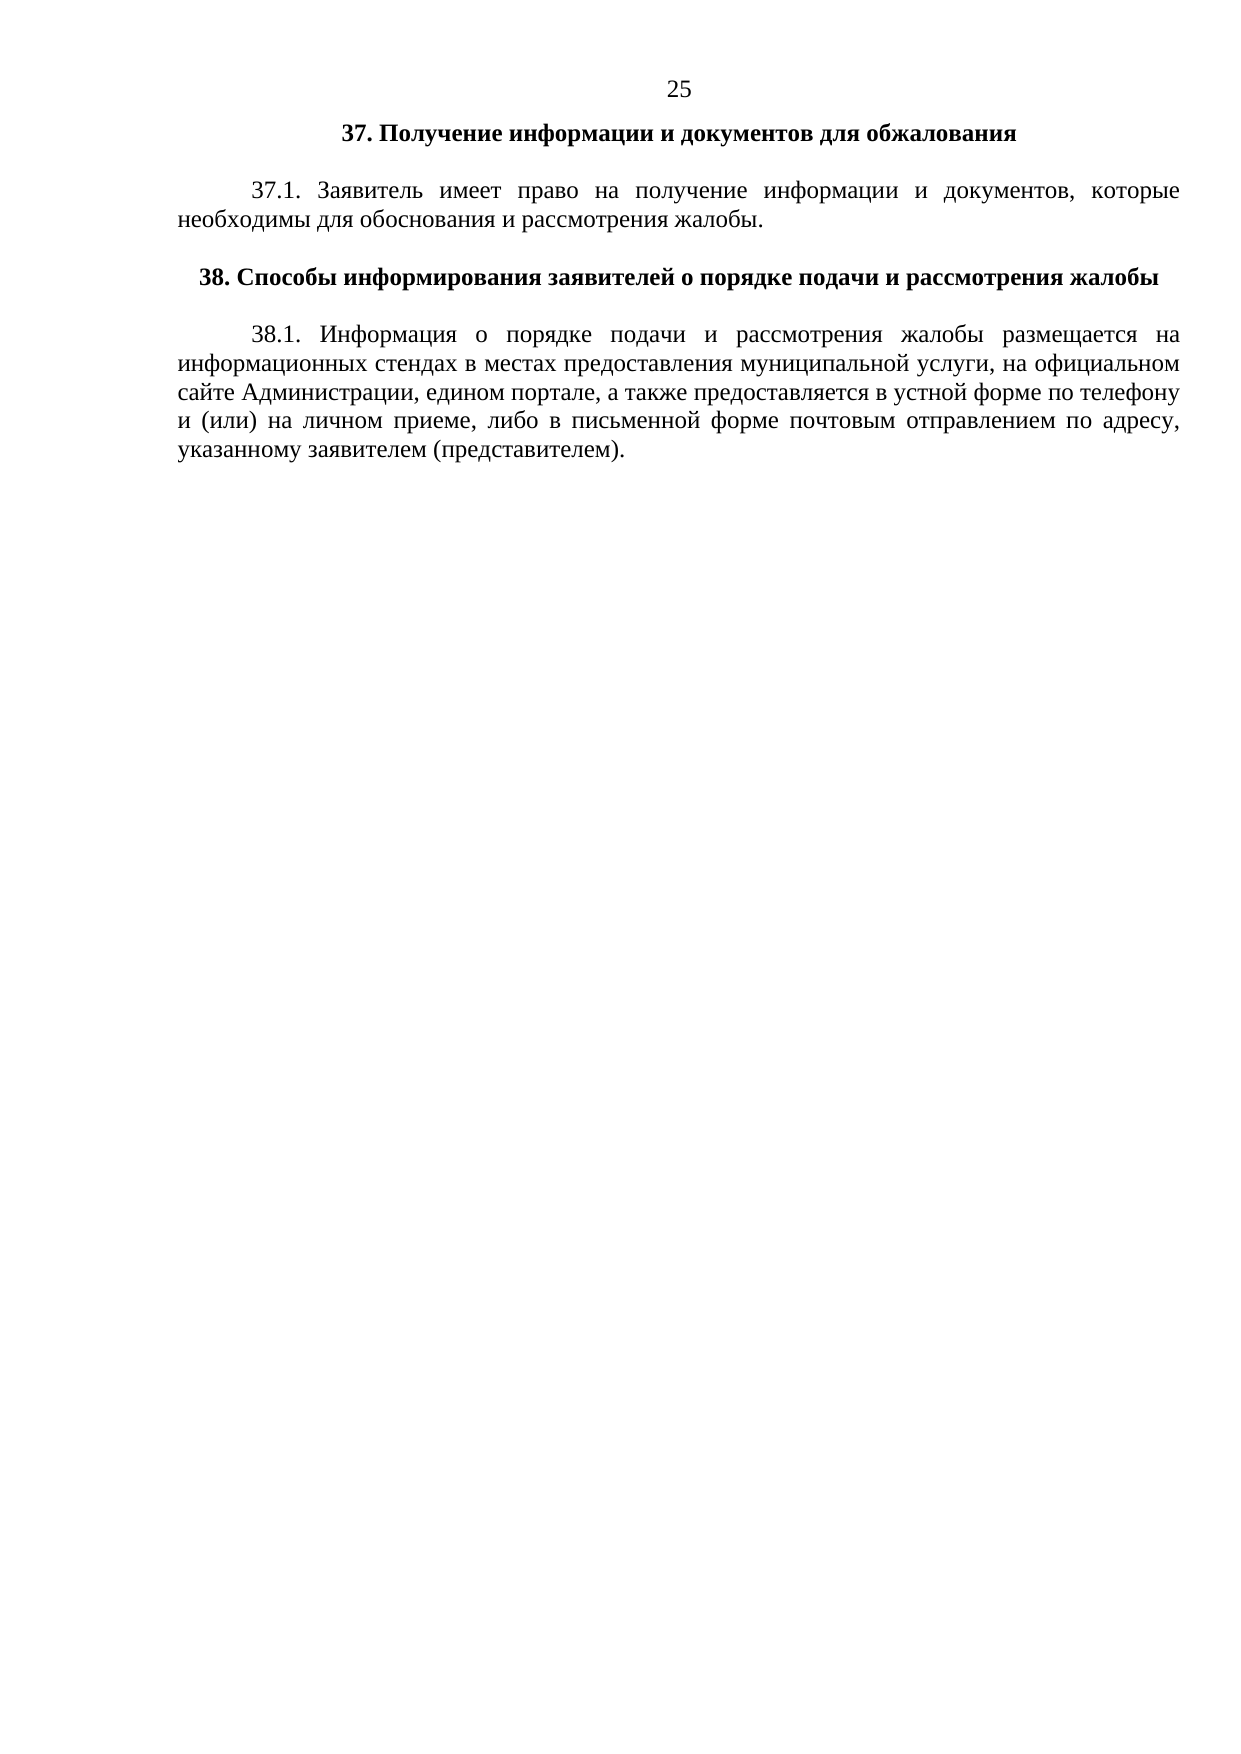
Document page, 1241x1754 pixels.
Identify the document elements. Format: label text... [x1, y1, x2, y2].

text 38.1. Информация о порядке подачи и рассмотрения жалобы размещается на информационных стендах в местах предоставления муниципальной услуги, на официальном сайте Администрации, едином портале, а также предоставляется в устной форме по телефону и (или) на личном приеме, либо в письменной форме почтовым отправлением по адресу, указанному заявителем (представителем). [177, 319, 1181, 463]
text 37. Получение информации и документов для обжалования [177, 118, 1181, 147]
text 37.1. Заявитель имеет право на получение информации и документов, которые необходимы для обоснования и рассмотрения жалобы. [177, 176, 1181, 233]
text 38. Способы информирования заявителей о порядке подачи и рассмотрения жалобы [177, 262, 1181, 291]
